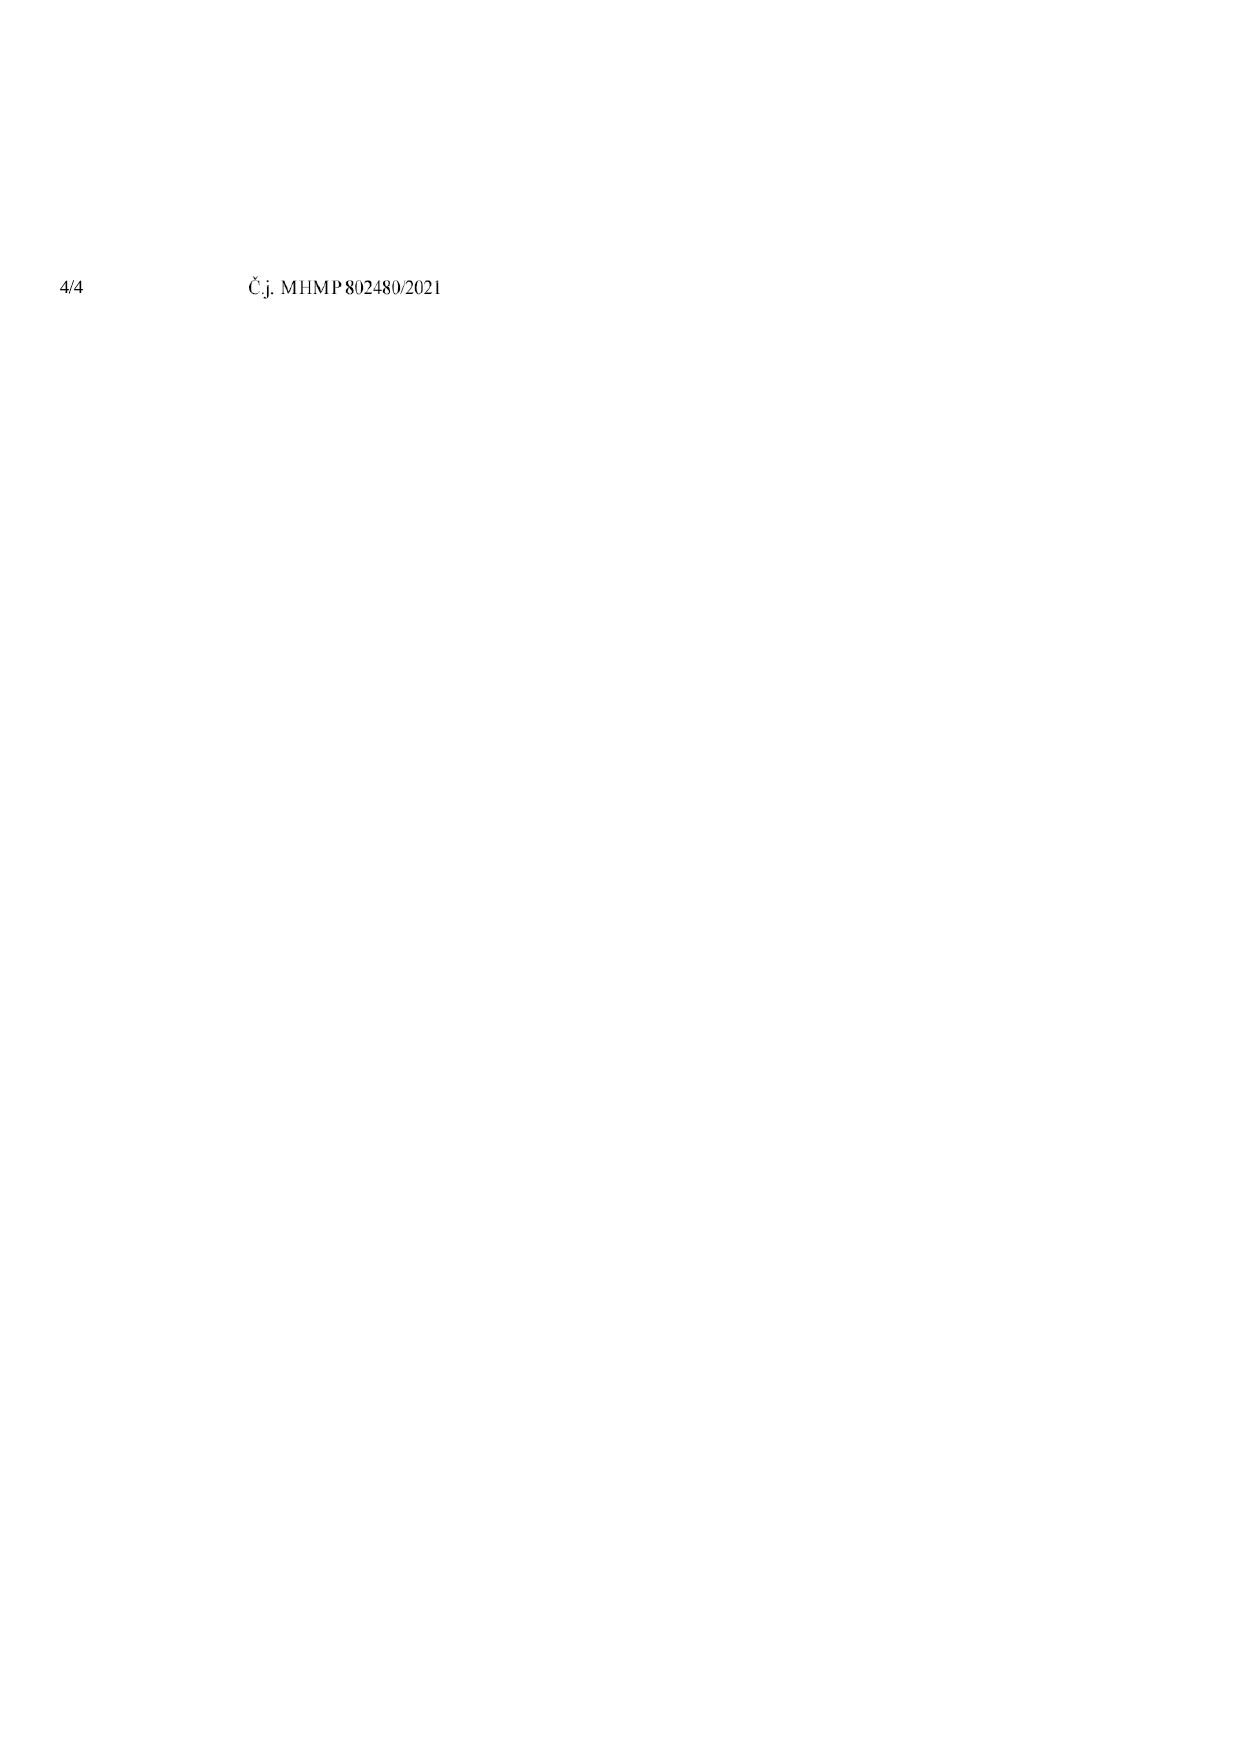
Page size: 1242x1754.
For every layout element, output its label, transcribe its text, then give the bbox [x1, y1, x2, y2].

text 4 4 [59, 276, 1156, 297]
